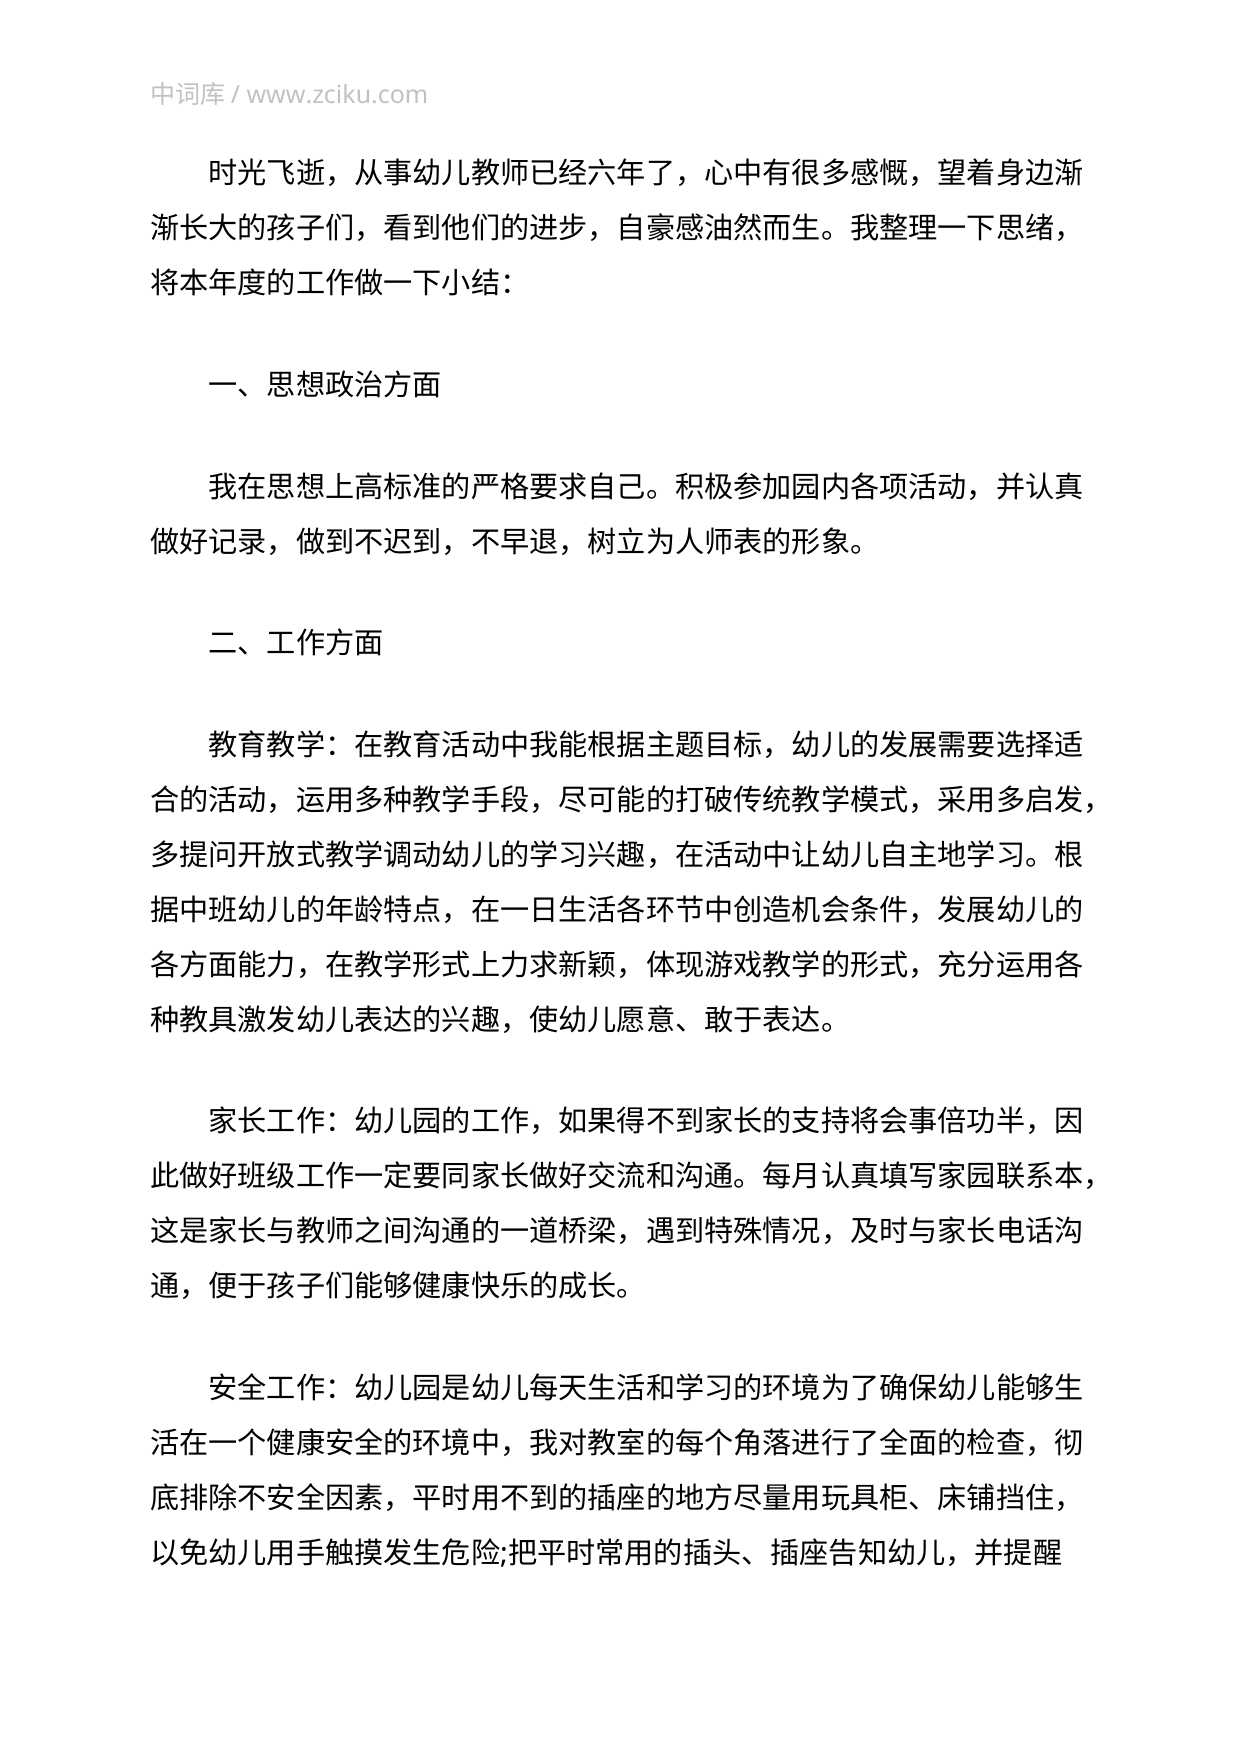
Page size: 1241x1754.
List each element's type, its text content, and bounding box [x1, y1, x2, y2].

text 一、思想政治方面 [150, 362, 1090, 404]
text 家长工作：幼儿园的工作，如果得不到家长的支持将会事倍功半，因此做好班级工作一定要同家长做好交流和沟通。每月认真填写家园联系本，这是家长与教师之间沟通的一道桥梁，遇到特殊情况，及时与家长电话沟通，便于孩子们能够健康快乐的成长。 [150, 1098, 1090, 1305]
text 教育教学：在教育活动中我能根据主题目标，幼儿的发展需要选择适合的活动，运用多种教学手段，尽可能的打破传统教学模式，采用多启发，多提问开放式教学调动幼儿的学习兴趣，在活动中让幼儿自主地学习。根据中班幼儿的年龄特点，在一日生活各环节中创造机会条件，发展幼儿的各方面能力，在教学形式上力求新颖，体现游戏教学的形式，充分运用各种教具激发幼儿表达的兴趣，使幼儿愿意、敢于表达。 [150, 722, 1090, 1038]
text 二、工作方面 [150, 620, 1090, 662]
text 时光飞逝，从事幼儿教师已经六年了，心中有很多感慨，望着身边渐渐长大的孩子们，看到他们的进步，自豪感油然而生。我整理一下思绪，将本年度的工作做一下小结： [150, 150, 1090, 302]
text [150, 1364, 1090, 1572]
text 我在思想上高标准的严格要求自己。积极参加园内各项活动，并认真做好记录，做到不迟到，不早退，树立为人师表的形象。 [150, 463, 1090, 561]
